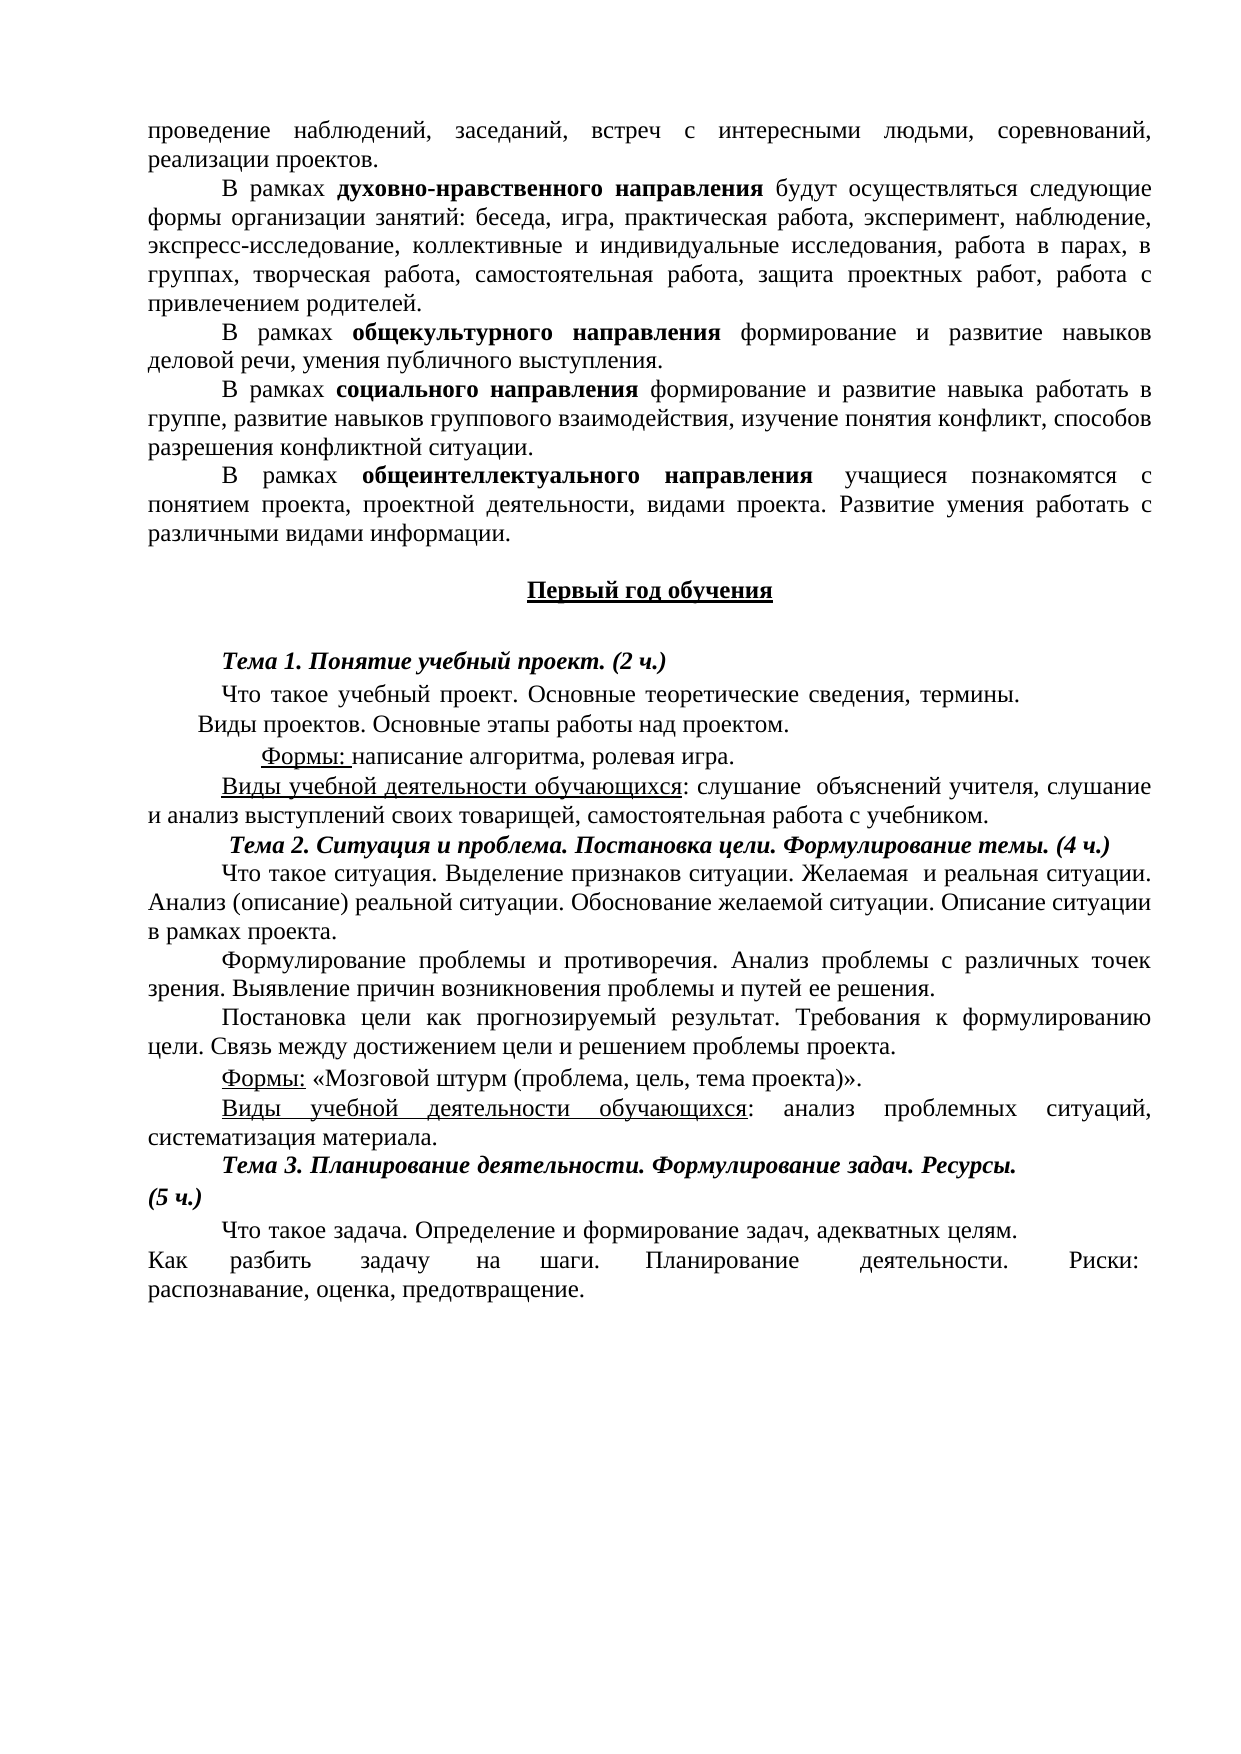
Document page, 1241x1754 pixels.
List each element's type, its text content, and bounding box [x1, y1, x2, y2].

text проведение наблюдений, заседаний, встреч с интересными людьми, соревнований, реализации проектов. [148, 115, 1151, 173]
text Первый год обучения [220, 575, 1079, 604]
text Что такое учебный проект. Основные теоретические сведения, термины. [221, 676, 1163, 709]
text В рамках духовно-нравственного направления будут осуществляться следующие формы организации занятий: беседа, игра, практическая работа, эксперимент, наблюдение, экспресс-исследование, коллективные и индивидуальные исследования, работа в парах, в группах, творческая работа, самостоятельная работа, защита проектных работ, работа с привлечением родителей. [148, 173, 1152, 317]
text Что такое задача. Определение и формирование задач, адекватных целям. [221, 1212, 1163, 1245]
text В рамках общекультурного направления формирование и развитие навыков деловой речи, умения публичного выступления. [148, 317, 1152, 374]
text Что такое ситуация. Выделение признаков ситуации. Желаемая и реальная ситуации. Анализ (описание) реальной ситуации. Обоснование желаемой ситуации. Описание ситуации в рамках проекта. [148, 858, 1151, 945]
text Виды проектов. Основные этапы работы над проектом. [147, 709, 839, 738]
text Формы: написание алгоритма, ролевая игра. [156, 738, 839, 771]
text Виды учебной деятельности обучающихся: анализ проблемных ситуаций, систематизация материала. [148, 1093, 1152, 1151]
text (5 ч.) [148, 1179, 1163, 1212]
subtitle Тема 3. Планирование деятельности. Формулирование задач. Ресурсы. [221, 1151, 1163, 1179]
subtitle Тема 1. Понятие учебный проект. (2 ч.) [221, 643, 1163, 676]
text Формулирование проблемы и противоречия. Анализ проблемы с различных точек зрения. Выявление причин возникновения проблемы и путей ее решения. [148, 945, 1151, 1002]
subtitle Тема 2. Ситуация и проблема. Постановка цели. Формулирование темы. (4 ч.) [148, 830, 1152, 858]
text Виды учебной деятельности обучающихся: слушание объяснений учителя, слушание и анализ выступлений своих товарищей, самостоятельная работа с учебником. [148, 771, 1152, 829]
text В рамках социального направления формирование и развитие навыка работать в группе, развитие навыков группового взаимодействия, изучение понятия конфликт, способов разрешения конфликтной ситуации. [148, 374, 1152, 460]
text Формы: «Мозговой штурм (проблема, цель, тема проекта)». [221, 1060, 1163, 1093]
text Как разбить задачу на шаги. Планирование деятельности. Риски: распознавание, оценка, предотвращение. [148, 1245, 1151, 1303]
text Постановка цели как прогнозируемый результат. Требования к формулированию цели. Связь между достижением цели и решением проблемы проекта. [148, 1002, 1151, 1060]
text В рамках общеинтеллектуального направления учащиеся познакомятся с понятием проекта, проектной деятельности, видами проекта. Развитие умения работать с различными видами информации. [148, 460, 1152, 547]
